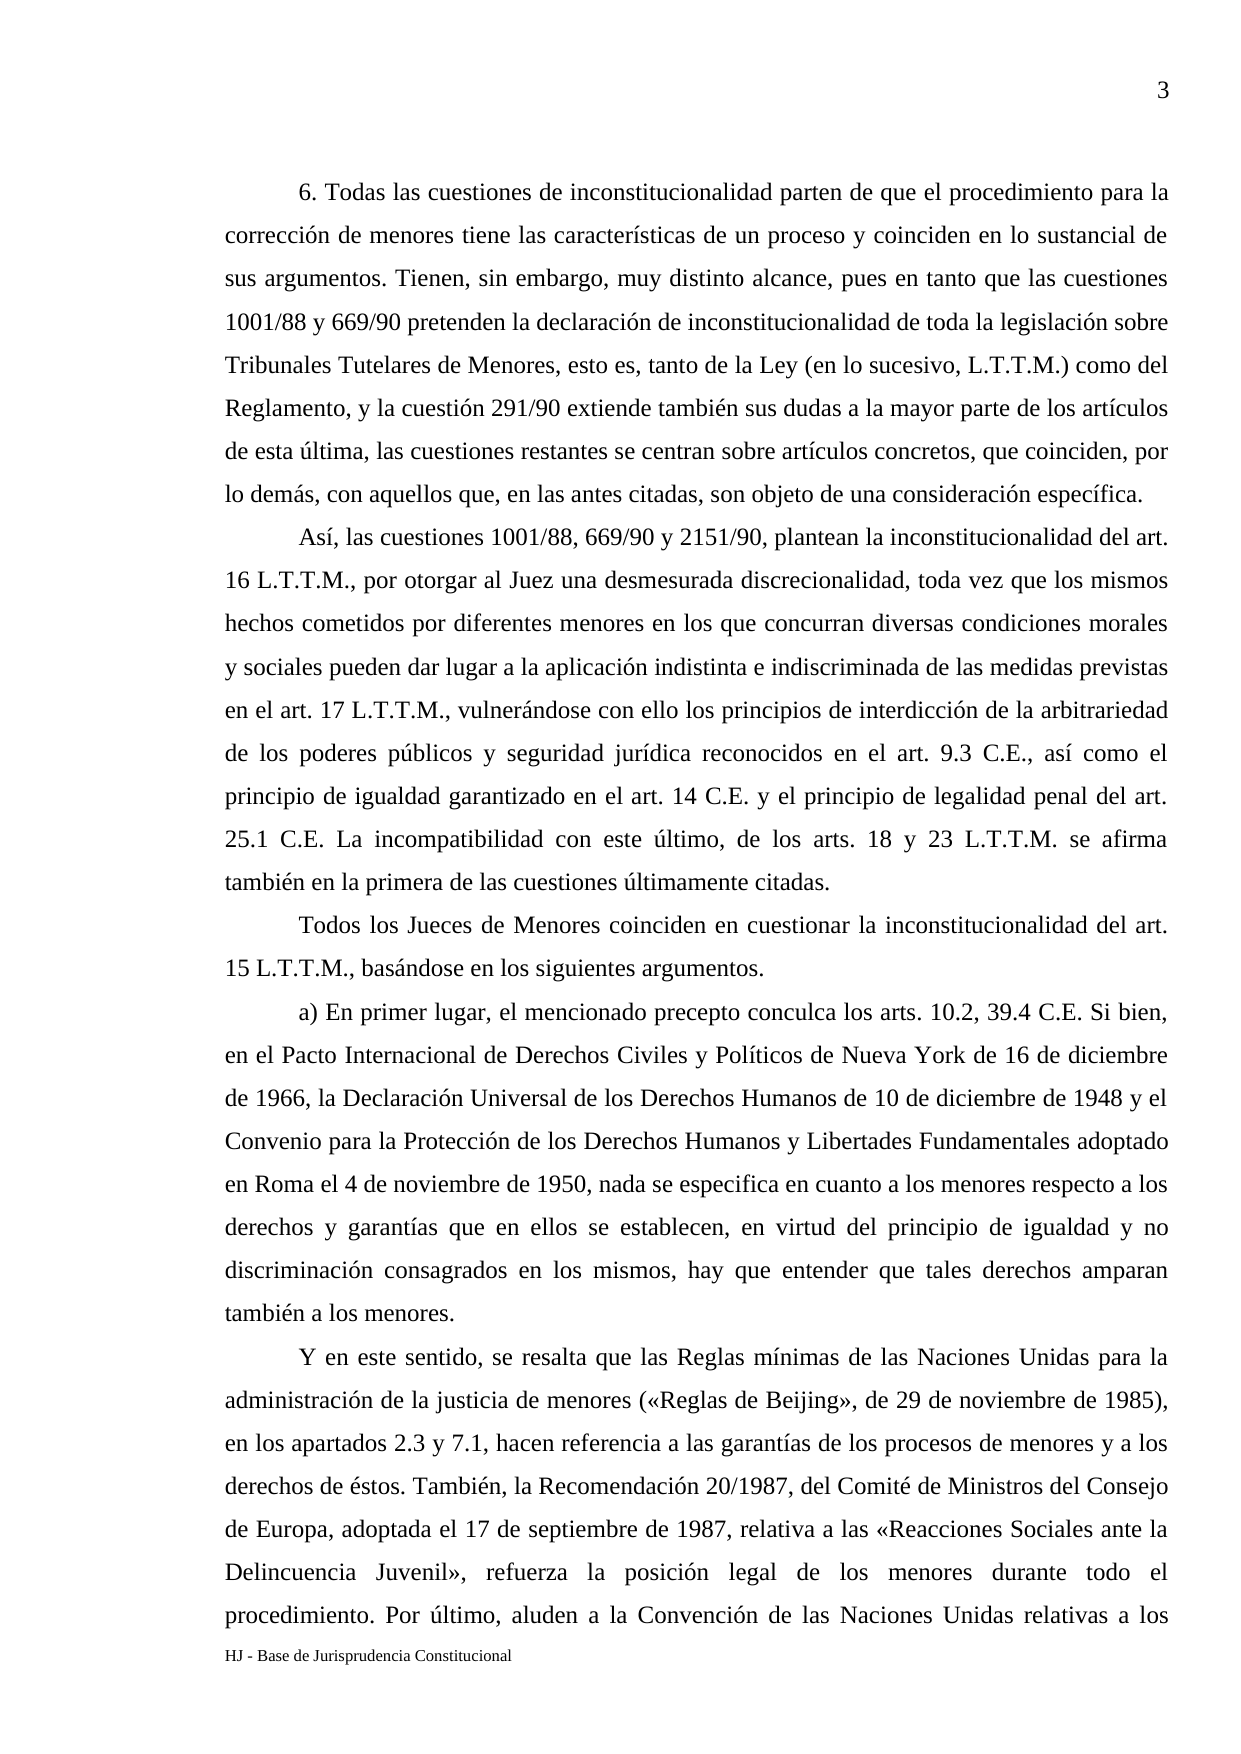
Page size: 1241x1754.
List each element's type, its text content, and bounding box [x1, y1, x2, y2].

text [224, 1342, 1169, 1629]
text Todos los Jueces de Menores coinciden en cuestionar la inconstitucionalidad del art. 15 L.T.T.M., basándose en los siguientes argumentos. [224, 910, 1169, 982]
text Así, las cuestiones 1001/88, 669/90 y 2151/90, plantean la inconstitucionalidad del art. 16 L.T.T.M., por otorgar al Juez una desmesurada discrecionalidad, toda vez que los mismos hechos cometidos por diferentes menores en los que concurran diversas condiciones morales y sociales pueden dar lugar a la aplicación indistinta e indiscriminada de las medidas previstas en el art. 17 L.T.T.M., vulnerándose con ello los principios de interdicción de la arbitrariedad de los poderes públicos y seguridad jurídica reconocidos en el art. 9.3 C.E., así como el principio de igualdad garantizado en el art. 14 C.E. y el principio de legalidad penal del art. 25.1 C.E. La incompatibilidad con este último, de los arts. 18 y 23 L.T.T.M. se afirma también en la primera de las cuestiones últimamente citadas. [224, 522, 1169, 896]
text 6. Todas las cuestiones de inconstitucionalidad parten de que el procedimiento para la corrección de menores tiene las características de un proceso y coinciden en lo sustancial de sus argumentos. Tienen, sin embargo, muy distinto alcance, pues en tanto que las cuestiones 1001/88 y 669/90 pretenden la declaración de inconstitucionalidad de toda la legislación sobre Tribunales Tutelares de Menores, esto es, tanto de la Ley (en lo sucesivo, L.T.T.M.) como del Reglamento, y la cuestión 291/90 extiende también sus dudas a la mayor parte de los artículos de esta última, las cuestiones restantes se centran sobre artículos concretos, que coinciden, por lo demás, con aquellos que, en las antes citadas, son objeto de una consideración específica. [224, 177, 1169, 508]
text a) En primer lugar, el mencionado precepto conculca los arts. 10.2, 39.4 C.E. Si bien, en el Pacto Internacional de Derechos Civiles y Políticos de Nueva York de 16 de diciembre de 1966, la Declaración Universal de los Derechos Humanos de 10 de diciembre de 1948 y el Convenio para la Protección de los Derechos Humanos y Libertades Fundamentales adoptado en Roma el 4 de noviembre de 1950, nada se especifica en cuanto a los menores respecto a los derechos y garantías que en ellos se establecen, en virtud del principio de igualdad y no discriminación consagrados en los mismos, hay que entender que tales derechos amparan también a los menores. [224, 997, 1169, 1327]
